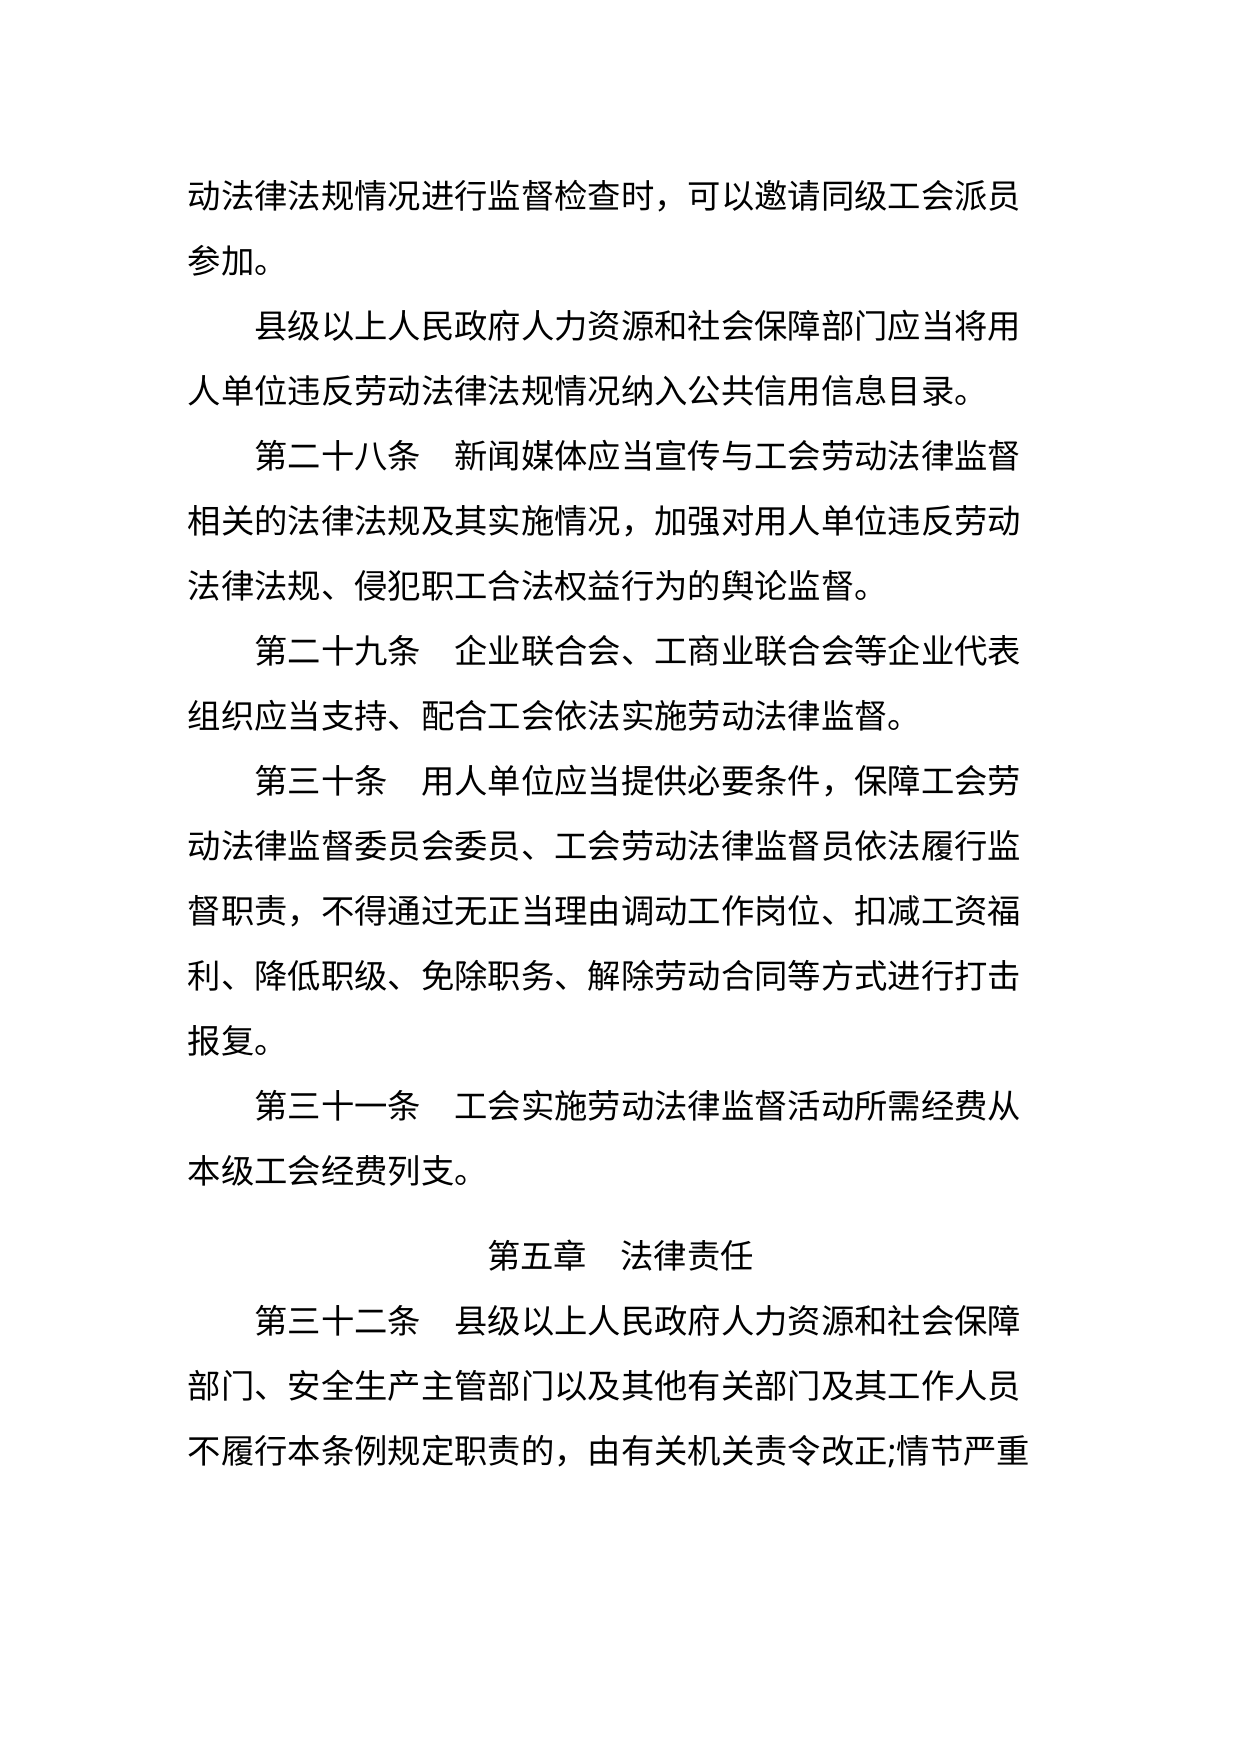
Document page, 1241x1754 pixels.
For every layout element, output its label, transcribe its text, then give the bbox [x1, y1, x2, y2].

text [187, 1287, 1053, 1482]
text 县级以上人民政府人力资源和社会保障部门应当将用人单位违反劳动法律法规情况纳入公共信用信息目录。 [187, 292, 1053, 422]
text 第三十一条 工会实施劳动法律监督活动所需经费从本级工会经费列支。 [187, 1072, 1053, 1202]
text 第五章 法律责任 [187, 1222, 1053, 1287]
text 第二十八条 新闻媒体应当宣传与工会劳动法律监督相关的法律法规及其实施情况，加强对用人单位违反劳动法律法规、侵犯职工合法权益行为的舆论监督。 [187, 422, 1053, 617]
text 第三十条 用人单位应当提供必要条件，保障工会劳动法律监督委员会委员、工会劳动法律监督员依法履行监督职责，不得通过无正当理由调动工作岗位、扣减工资福利、降低职级、免除职务、解除劳动合同等方式进行打击报复。 [187, 747, 1053, 1072]
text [187, 162, 1053, 292]
text 第二十九条 企业联合会、工商业联合会等企业代表组织应当支持、配合工会依法实施劳动法律监督。 [187, 617, 1053, 747]
